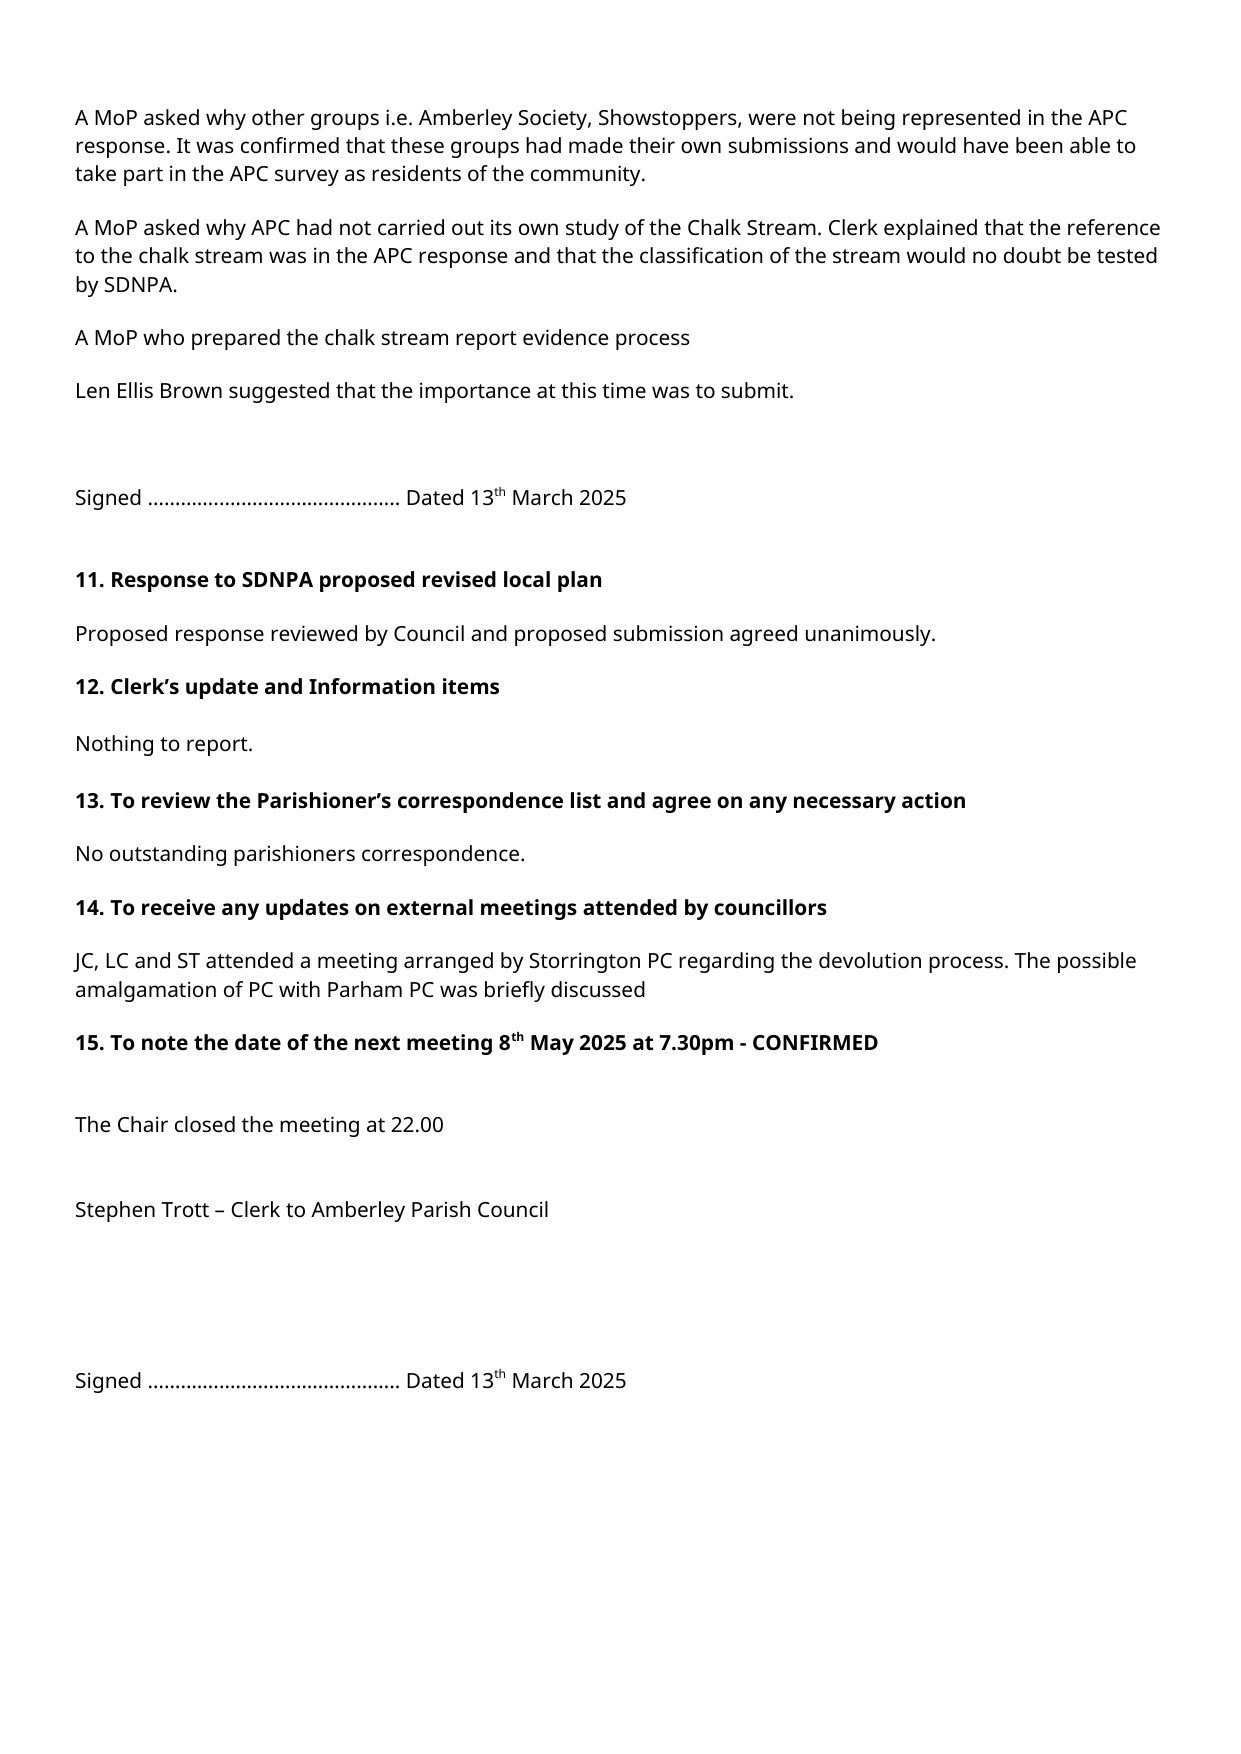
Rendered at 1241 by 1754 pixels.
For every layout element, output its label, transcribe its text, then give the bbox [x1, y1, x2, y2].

text A MoP asked why other groups i.e. Amberley Society, Showstoppers, were not being represented in the APC response. It was confirmed that these groups had made their own submissions and would have been able to take part in the APC survey as residents of the community. [75, 103, 1165, 188]
text The Chair closed the meeting at 22.00 [75, 1110, 1165, 1138]
text 11. Response to SDNPA proposed revised local plan [75, 565, 1165, 594]
text 12. Clerk’s update and Information items [75, 672, 1165, 701]
text No outstanding parishioners correspondence. [75, 839, 1165, 868]
text Len Ellis Brown suggested that the importance at this time was to submit. [75, 377, 1165, 405]
text Signed …………..………………………….. Dated 13th March 2025 [75, 483, 1165, 512]
text Nothing to report. [75, 729, 1165, 758]
text 13. To review the Parishioner’s correspondence list and agree on any necessary action [75, 786, 1165, 814]
text Stephen Trott – Clerk to Amberley Parish Council [75, 1195, 1165, 1224]
text A MoP who prepared the chalk stream report evidence process [75, 323, 1165, 352]
text 14. To receive any updates on external meetings attended by councillors [75, 893, 1165, 921]
text 15. To note the date of the next meeting 8th May 2025 at 7.30pm - CONFIRMED [75, 1028, 1165, 1057]
text Proposed response reviewed by Council and proposed submission agreed unanimously. [75, 619, 1165, 647]
text A MoP asked why APC had not carried out its own study of the Chalk Stream. Clerk explained that the reference to the chalk stream was in the APC response and that the classification of the stream would no doubt be tested by SDNPA. [75, 213, 1165, 298]
text JC, LC and ST attended a meeting arranged by Storrington PC regarding the devolution process. The possible amalgamation of PC with Parham PC was briefly discussed [75, 946, 1165, 1003]
text Signed …………..………………………….. Dated 13th March 2025 [75, 1366, 1165, 1394]
